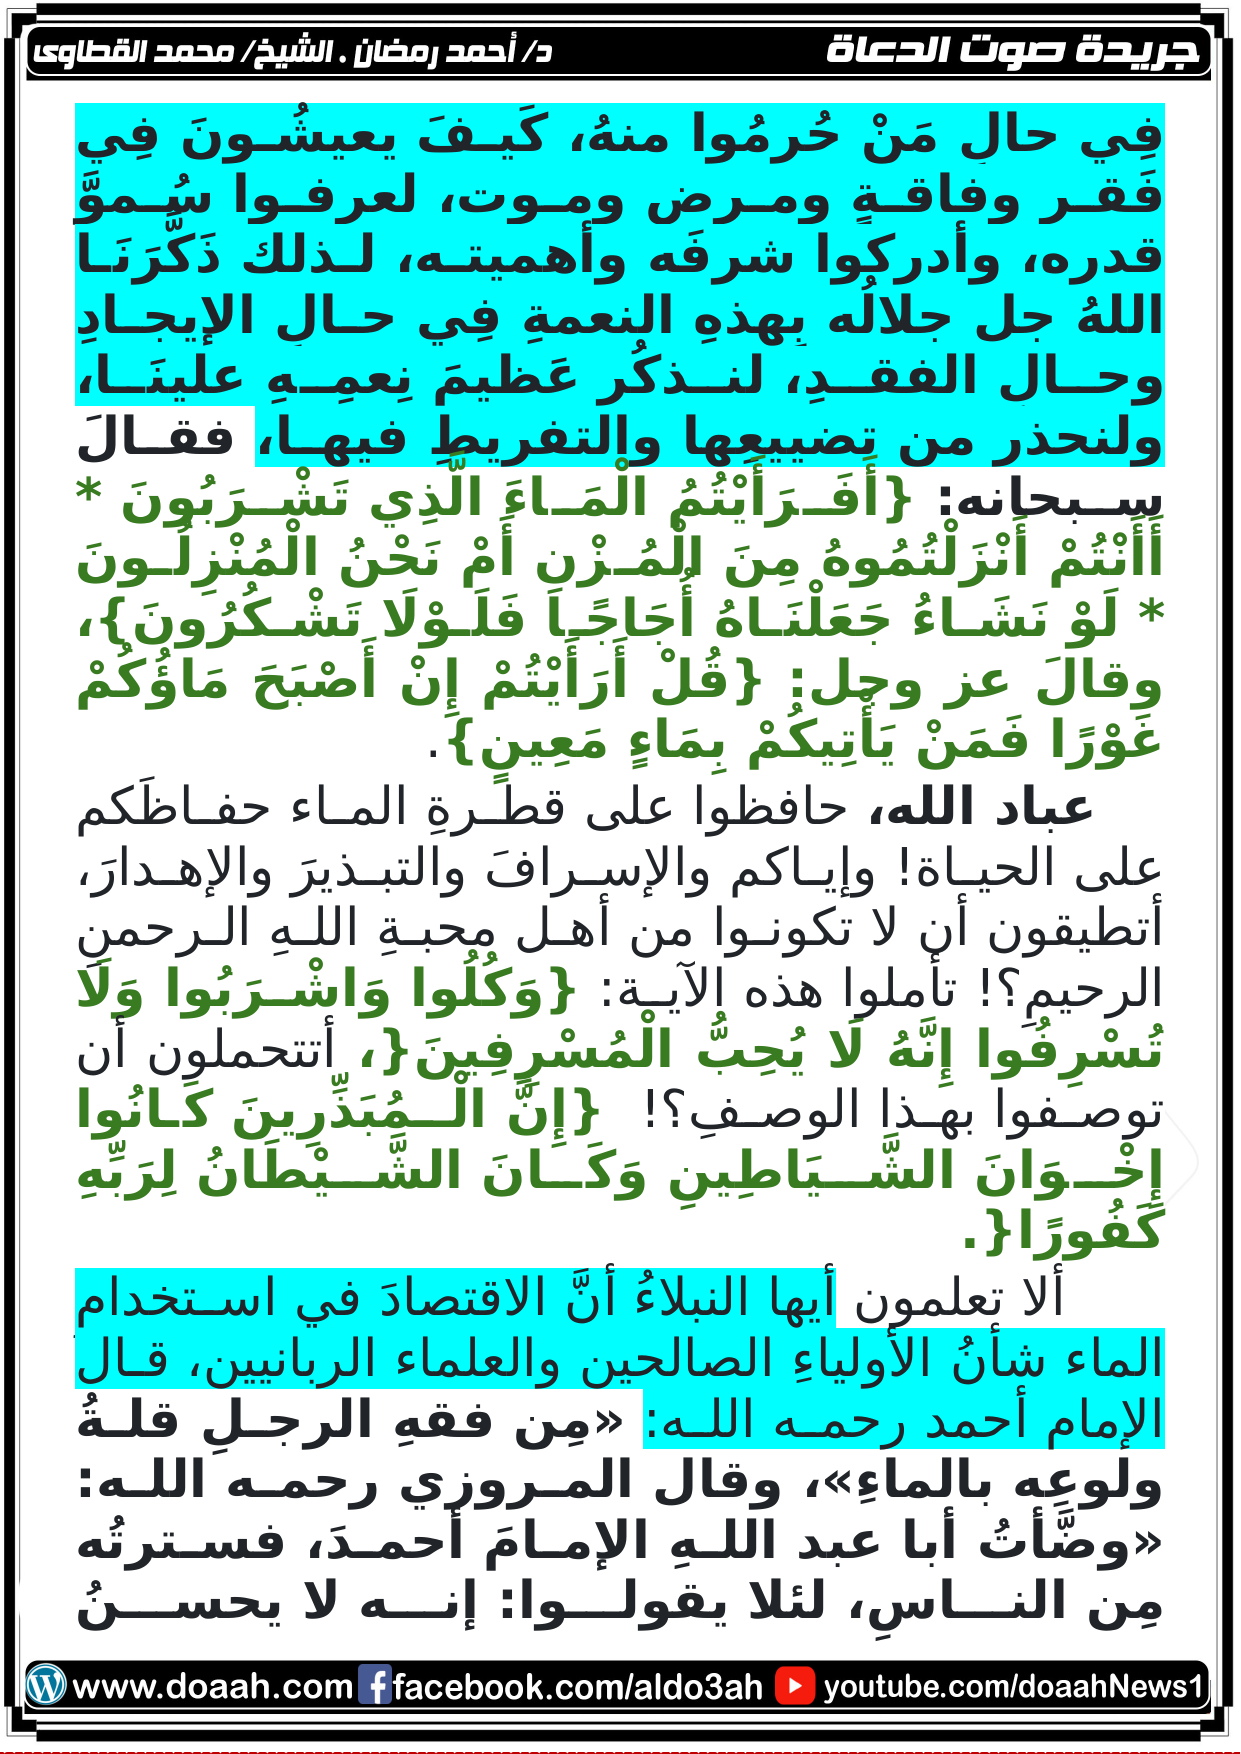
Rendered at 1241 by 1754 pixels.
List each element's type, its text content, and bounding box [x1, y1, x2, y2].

text عباد الله، حافظوا على قطرةِ الماء حفاظَكم على الحياة! وإياكم والإسرافَ والتبذيرَ والإهدارَ، أتطيقون أن لا تكونوا من أهل محبةِ اللهِ الرحمنِ الرحيمِ؟! تأملوا هذه الآية: {وَكُلُوا وَاشْرَبُوا وَلَا تُسْرِفُوا إِنَّهُ لَا يُحِبُّ الْمُسْرِفِينَ{، أتتحملون أن توصفوا بهذا الوصفِ؟! {إِنَّ الْـمُبَذِّرِينَ كَانُوا إِخْوَانَ الشَّيَاطِينِ وَكَانَ الشَّيْطَانُ لِرَبِّهِ كَفُورًا{. [75, 776, 1165, 1261]
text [75, 1389, 1165, 1631]
picture [0, 0, 1241, 1752]
